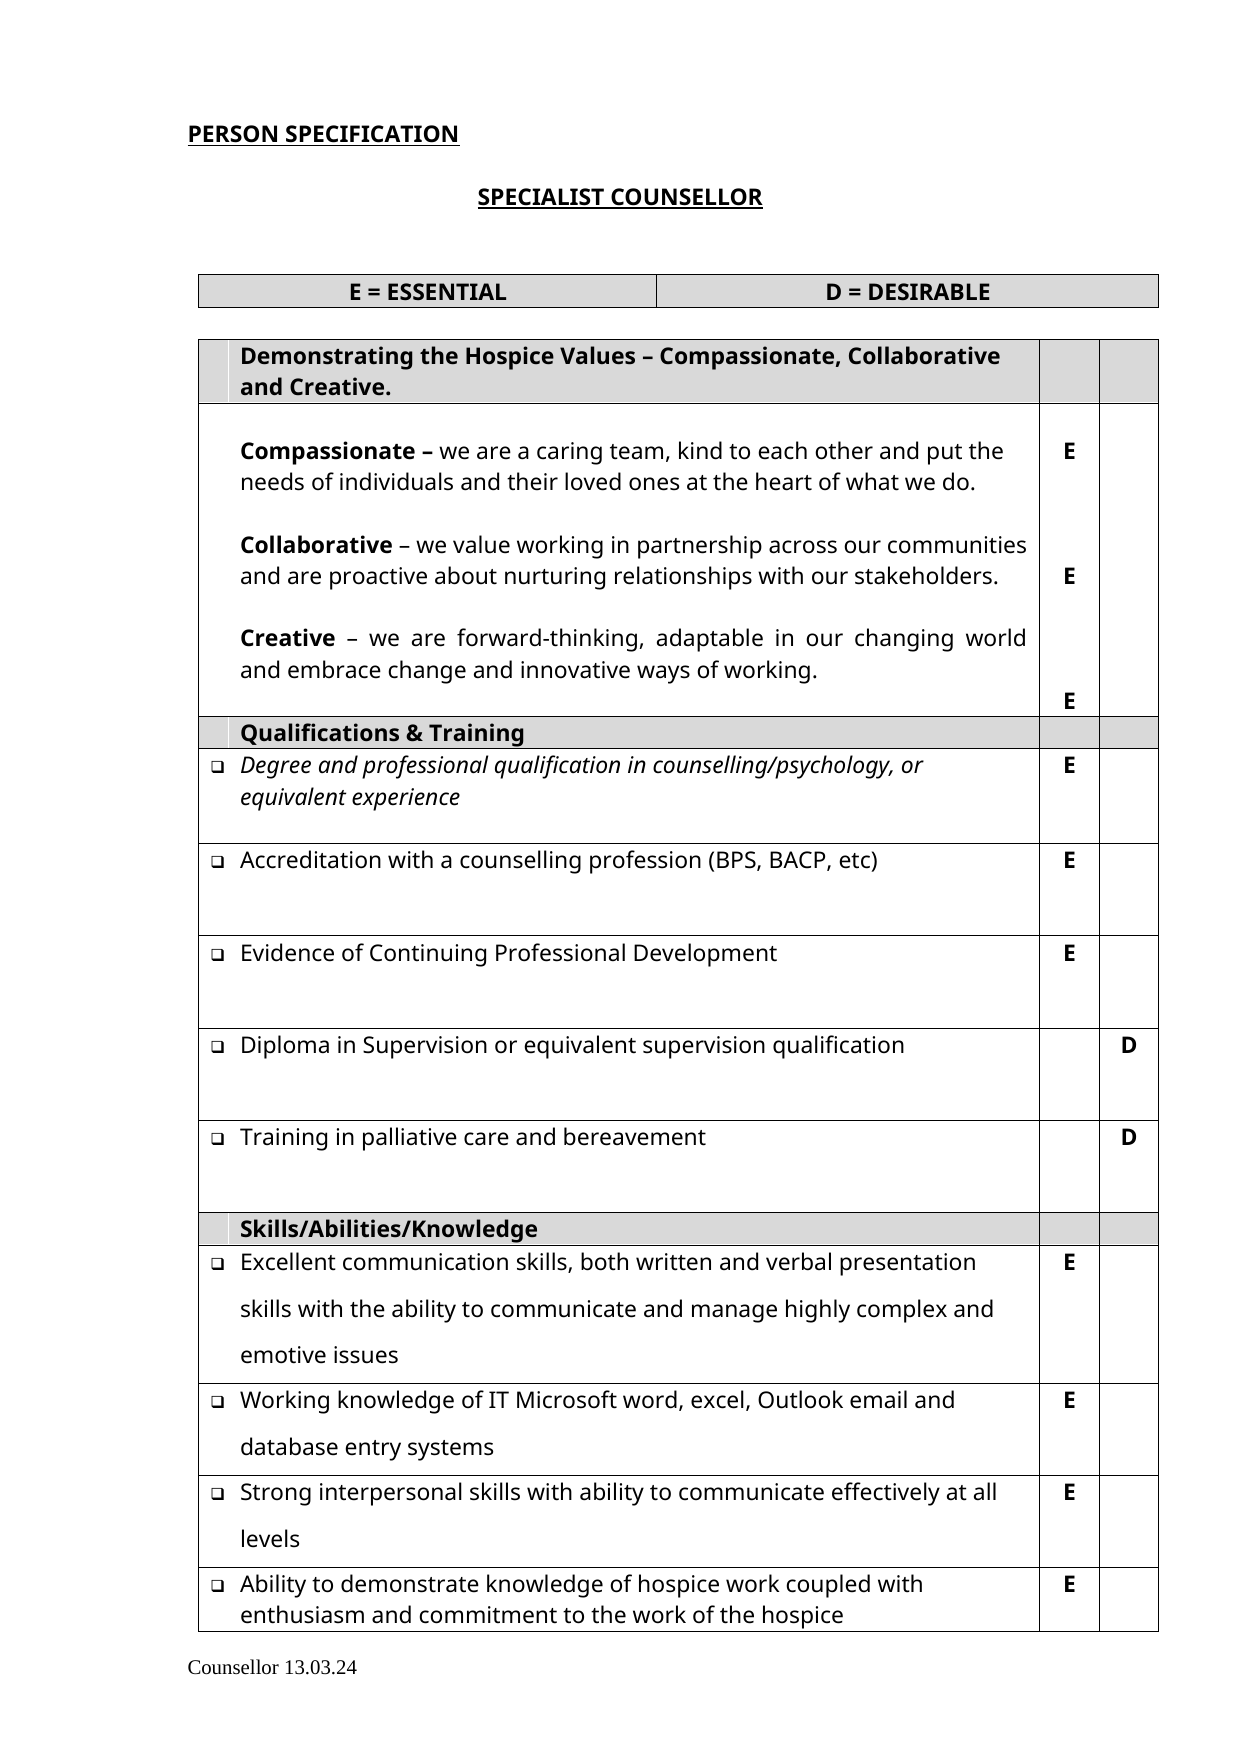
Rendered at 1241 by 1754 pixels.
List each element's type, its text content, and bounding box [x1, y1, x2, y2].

table_cell E [1040, 1246, 1099, 1383]
table_cell E [1040, 1476, 1099, 1567]
table_cell [199, 1121, 228, 1212]
table_cell [199, 1213, 228, 1244]
table_cell [1100, 1384, 1158, 1475]
table_cell [1100, 936, 1158, 1028]
table_cell Strong interpersonal skills with ability to communicate effectively at all levels [229, 1476, 1039, 1567]
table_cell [229, 1568, 1039, 1631]
table_cell E [1040, 749, 1099, 843]
table_cell [1100, 1568, 1158, 1631]
table_cell Training in palliative care and bereavement [229, 1121, 1039, 1212]
table_cell E [1040, 1568, 1099, 1631]
table_cell E E E [1040, 404, 1099, 716]
table_cell [199, 936, 228, 1028]
table_cell Qualifications & Training [229, 717, 1039, 748]
table_cell [1100, 749, 1158, 843]
table_cell E [1040, 1384, 1099, 1475]
subtitle SPECIALIST COUNSELLOR [187, 181, 1053, 212]
table_cell [1100, 844, 1158, 935]
table_cell [1040, 1121, 1099, 1212]
table_cell [199, 404, 228, 716]
table_cell [199, 844, 228, 935]
table_cell E [1040, 844, 1099, 935]
table_cell Evidence of Continuing Professional Development [229, 936, 1039, 1028]
table_cell [1100, 404, 1158, 716]
table_cell Compassionate – we are a caring team, kind to each other and put the needs of individuals and their loved ones at the heart of what we do. Collaborative – we value working in partnership across our communities and are proactive about nurturing relationships with our stakeholders. Creative – we are forward-thinking, adaptable in our changing world and embrace change and innovative ways of working. [229, 404, 1039, 716]
table_cell D [1100, 1029, 1158, 1120]
table_cell E [1040, 936, 1099, 1028]
table_cell [199, 1246, 228, 1383]
table_header [1100, 340, 1158, 402]
table_cell [199, 717, 228, 748]
table_header E = ESSENTIAL [199, 275, 656, 307]
table_header [1040, 340, 1099, 402]
table_cell [1040, 1213, 1099, 1244]
table_cell Working knowledge of IT Microsoft word, excel, Outlook email and database entry systems [229, 1384, 1039, 1475]
table_cell [199, 749, 228, 843]
table_cell [1100, 1476, 1158, 1567]
table_cell [1100, 717, 1158, 748]
table_cell Accreditation with a counselling profession (BPS, BACP, etc) [229, 844, 1039, 935]
table_cell [1100, 1213, 1158, 1244]
table_cell [199, 1476, 228, 1567]
table_header Demonstrating the Hospice Values – Compassionate, Collaborative and Creative. [229, 340, 1039, 402]
table_header D = DESIRABLE [657, 275, 1158, 307]
title PERSON SPECIFICATION [187, 118, 1053, 149]
table_cell Diploma in Supervision or equivalent supervision qualification [229, 1029, 1039, 1120]
table_cell [1040, 1029, 1099, 1120]
table_cell [1100, 1246, 1158, 1383]
table_cell D [1100, 1121, 1158, 1212]
table_cell [199, 1568, 228, 1631]
table_cell Excellent communication skills, both written and verbal presentation skills with the ability to communicate and manage highly complex and emotive issues [229, 1246, 1039, 1383]
table_header [199, 340, 228, 402]
table_cell Skills/Abilities/Knowledge [229, 1213, 1039, 1244]
table_cell [199, 1384, 228, 1475]
table_cell [1040, 717, 1099, 748]
table_cell [199, 1029, 228, 1120]
table_cell Degree and professional qualification in counselling/psychology, or equivalent experience [229, 749, 1039, 843]
